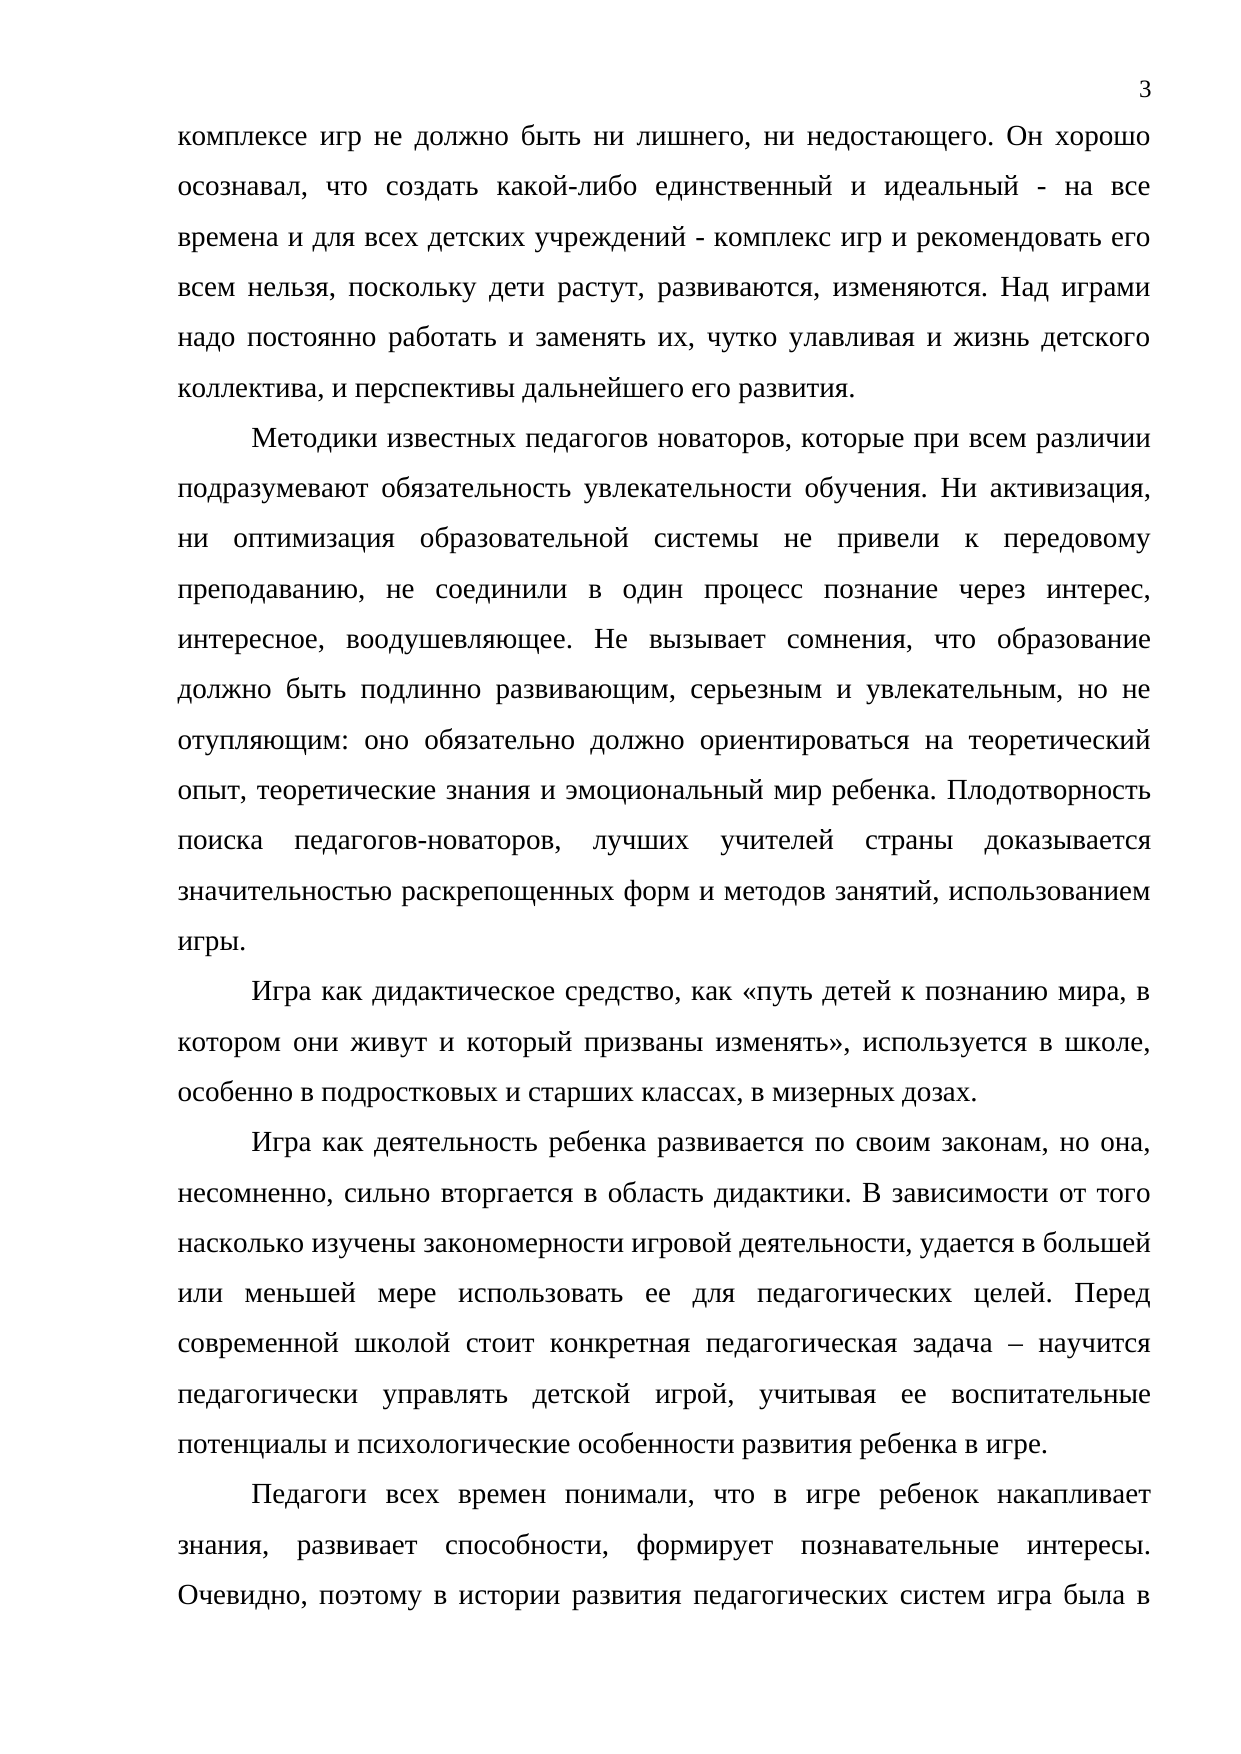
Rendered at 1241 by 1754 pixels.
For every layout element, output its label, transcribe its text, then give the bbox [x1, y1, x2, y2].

text Игра как деятельность ребенка развивается по своим законам, но она, несомненно, сильно вторгается в область дидактики. В зависимости от того насколько изучены закономерности игровой деятельности, удается в большей или меньшей мере использовать ее для педагогических целей. Перед современной школой стоит конкретная педагогическая задача – научится педагогически управлять детской игрой, учитывая ее воспитательные потенциалы и психологические особенности развития ребенка в игре. [177, 1124, 1152, 1460]
text Методики известных педагогов новаторов, которые при всем различии подразумевают обязательность увлекательности обучения. Ни активизация, ни оптимизация образовательной системы не привели к передовому преподаванию, не соединили в один процесс познание через интерес, интересное, воодушевляющее. Не вызывает сомнения, что образование должно быть подлинно развивающим, серьезным и увлекательным, но не отупляющим: оно обязательно должно ориентироваться на теоретический опыт, теоретические знания и эмоциональный мир ребенка. Плодотворность поиска педагогов-новаторов, лучших учителей страны доказывается значительностью раскрепощенных форм и методов занятий, использованием игры. [177, 420, 1152, 957]
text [177, 118, 1152, 403]
text Игра как дидактическое средство, как «путь детей к познанию мира, в котором они живут и который призваны изменять», используется в школе, особенно в подростковых и старших классах, в мизерных дозах. [177, 973, 1152, 1108]
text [177, 1477, 1152, 1611]
